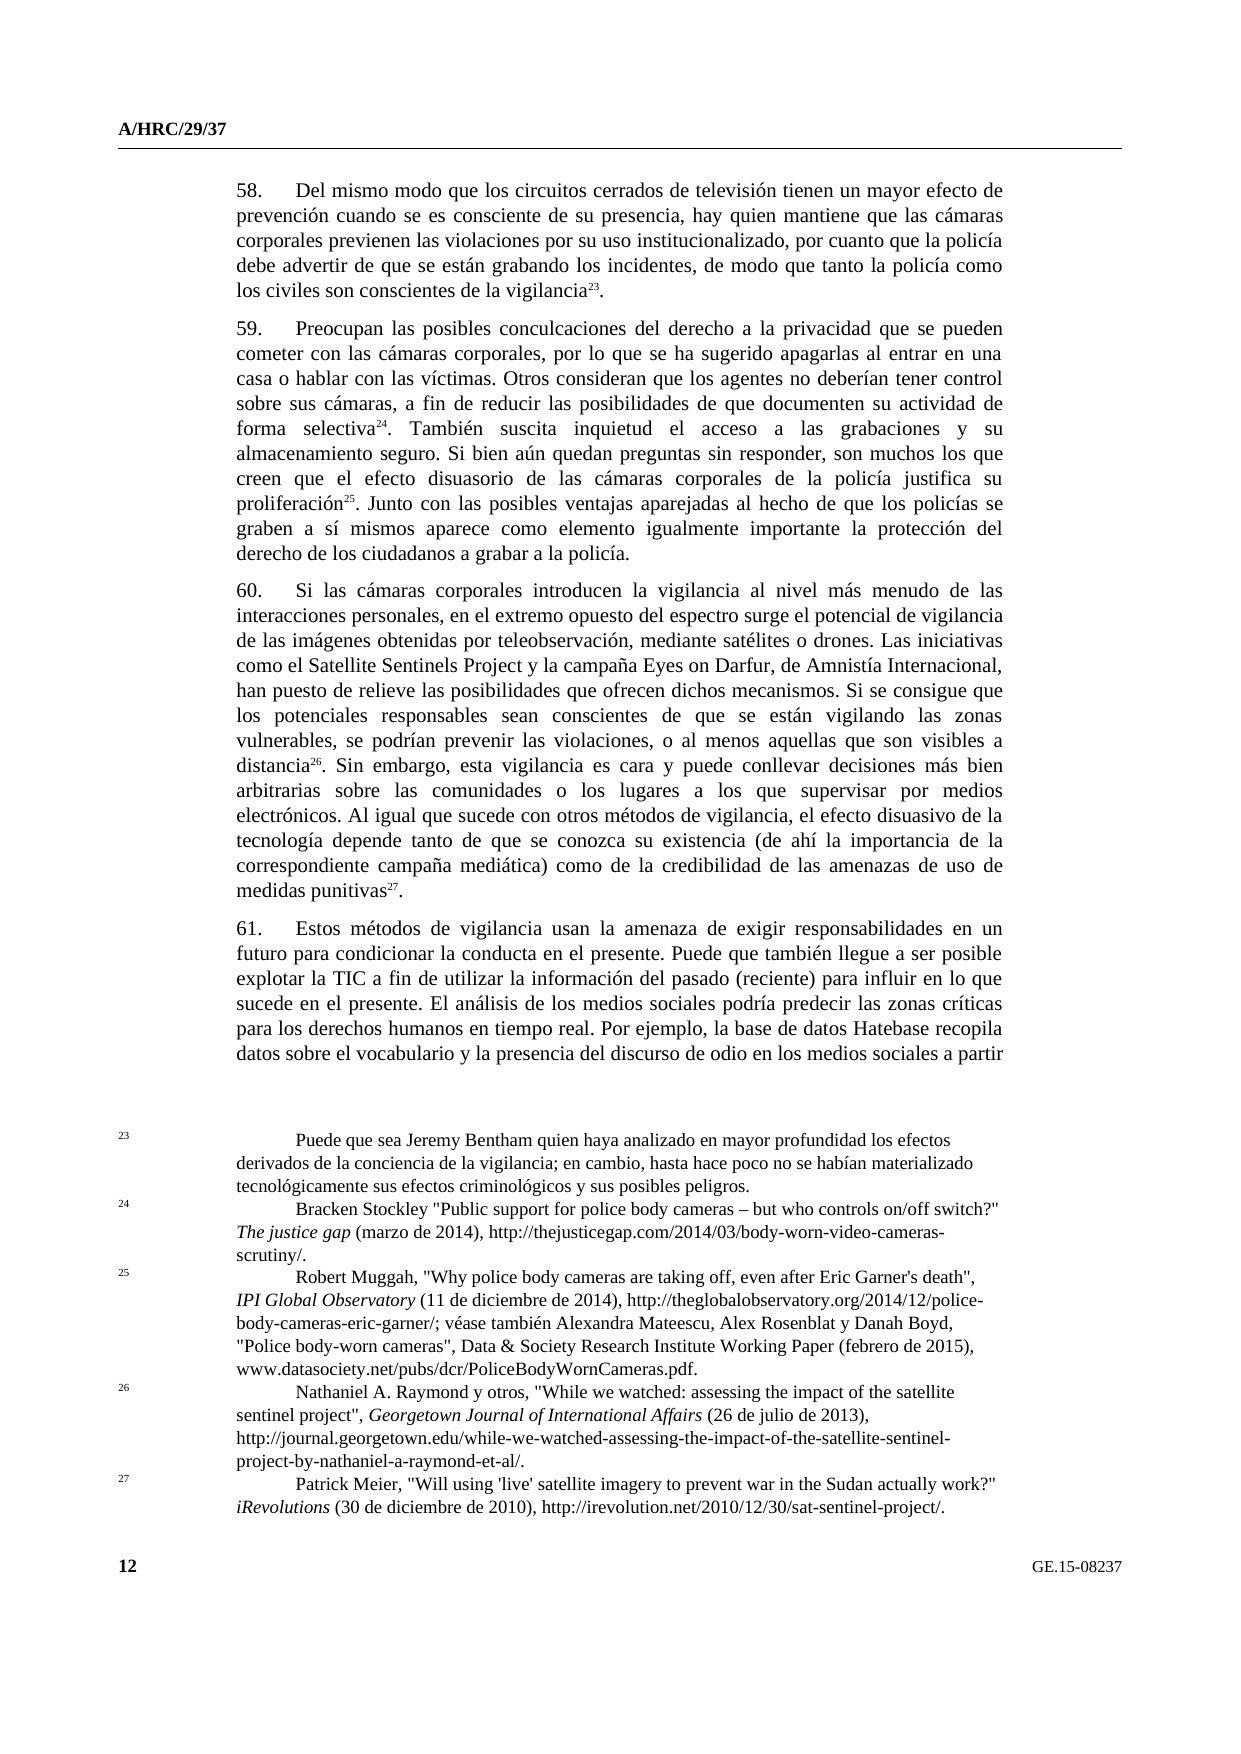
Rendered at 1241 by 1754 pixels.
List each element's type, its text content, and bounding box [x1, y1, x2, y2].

text 61. Estos métodos de vigilancia usan la amenaza de exigir responsabilidades en un futuro para condicionar la conducta en el presente. Puede que también llegue a ser posible explotar la TIC a fin de utilizar la información del pasado (reciente) para influir en lo que sucede en el presente. El análisis de los medios sociales podría predecir las zonas críticas para los derechos humanos en tiempo real. Por ejemplo, la base de datos Hatebase recopila datos sobre el vocabulario y la presencia del discurso de odio en los medios sociales a partir de la correlación entre este discurso y el riesgo de genocidio y se usa para predecir la violencia regional. [236, 915, 1004, 1065]
text 60. Si las cámaras corporales introducen la vigilancia al nivel más menudo de las interacciones personales, en el extremo opuesto del espectro surge el potencial de vigilancia de las imágenes obtenidas por teleobservación, mediante satélites o drones. Las iniciativas como el Satellite Sentinels Project y la campaña Eyes on Darfur, de Amnistía Internacional, han puesto de relieve las posibilidades que ofrecen dichos mecanismos. Si se consigue que los potenciales responsables sean conscientes de que se están vigilando las zonas vulnerables, se podrían prevenir las violaciones, o al menos aquellas que son visibles a distancia. Sin embargo, esta vigilancia es cara y puede conllevar decisiones más bien arbitrarias sobre las comunidades o los lugares a los que supervisar por medios electrónicos. Al igual que sucede con otros métodos de vigilancia, el efecto disuasivo de la tecnología depende tanto de que se conozca su existencia (de ahí la importancia de la correspondiente campaña mediática) como de la credibilidad de las amenazas de uso de medidas punitivas. [236, 577, 1004, 902]
text 58. Del mismo modo que los circuitos cerrados de televisión tienen un mayor efecto de prevención cuando se es consciente de su presencia, hay quien mantiene que las cámaras corporales previenen las violaciones por su uso institucionalizado, por cuanto que la policía debe advertir de que se están grabando los incidentes, de modo que tanto la policía como los civiles son conscientes de la vigilancia. [236, 177, 1004, 302]
text 59. Preocupan las posibles conculcaciones del derecho a la privacidad que se pueden cometer con las cámaras corporales, por lo que se ha sugerido apagarlas al entrar en una casa o hablar con las víctimas. Otros consideran que los agentes no deberían tener control sobre sus cámaras, a fin de reducir las posibilidades de que documenten su actividad de forma selectiva. También suscita inquietud el acceso a las grabaciones y su almacenamiento seguro. Si bien aún quedan preguntas sin responder, son muchos los que creen que el efecto disuasorio de las cámaras corporales de la policía justifica su proliferación. Junto con las posibles ventajas aparejadas al hecho de que los policías se graben a sí mismos aparece como elemento igualmente importante la protección del derecho de los ciudadanos a grabar a la policía. [236, 315, 1004, 565]
